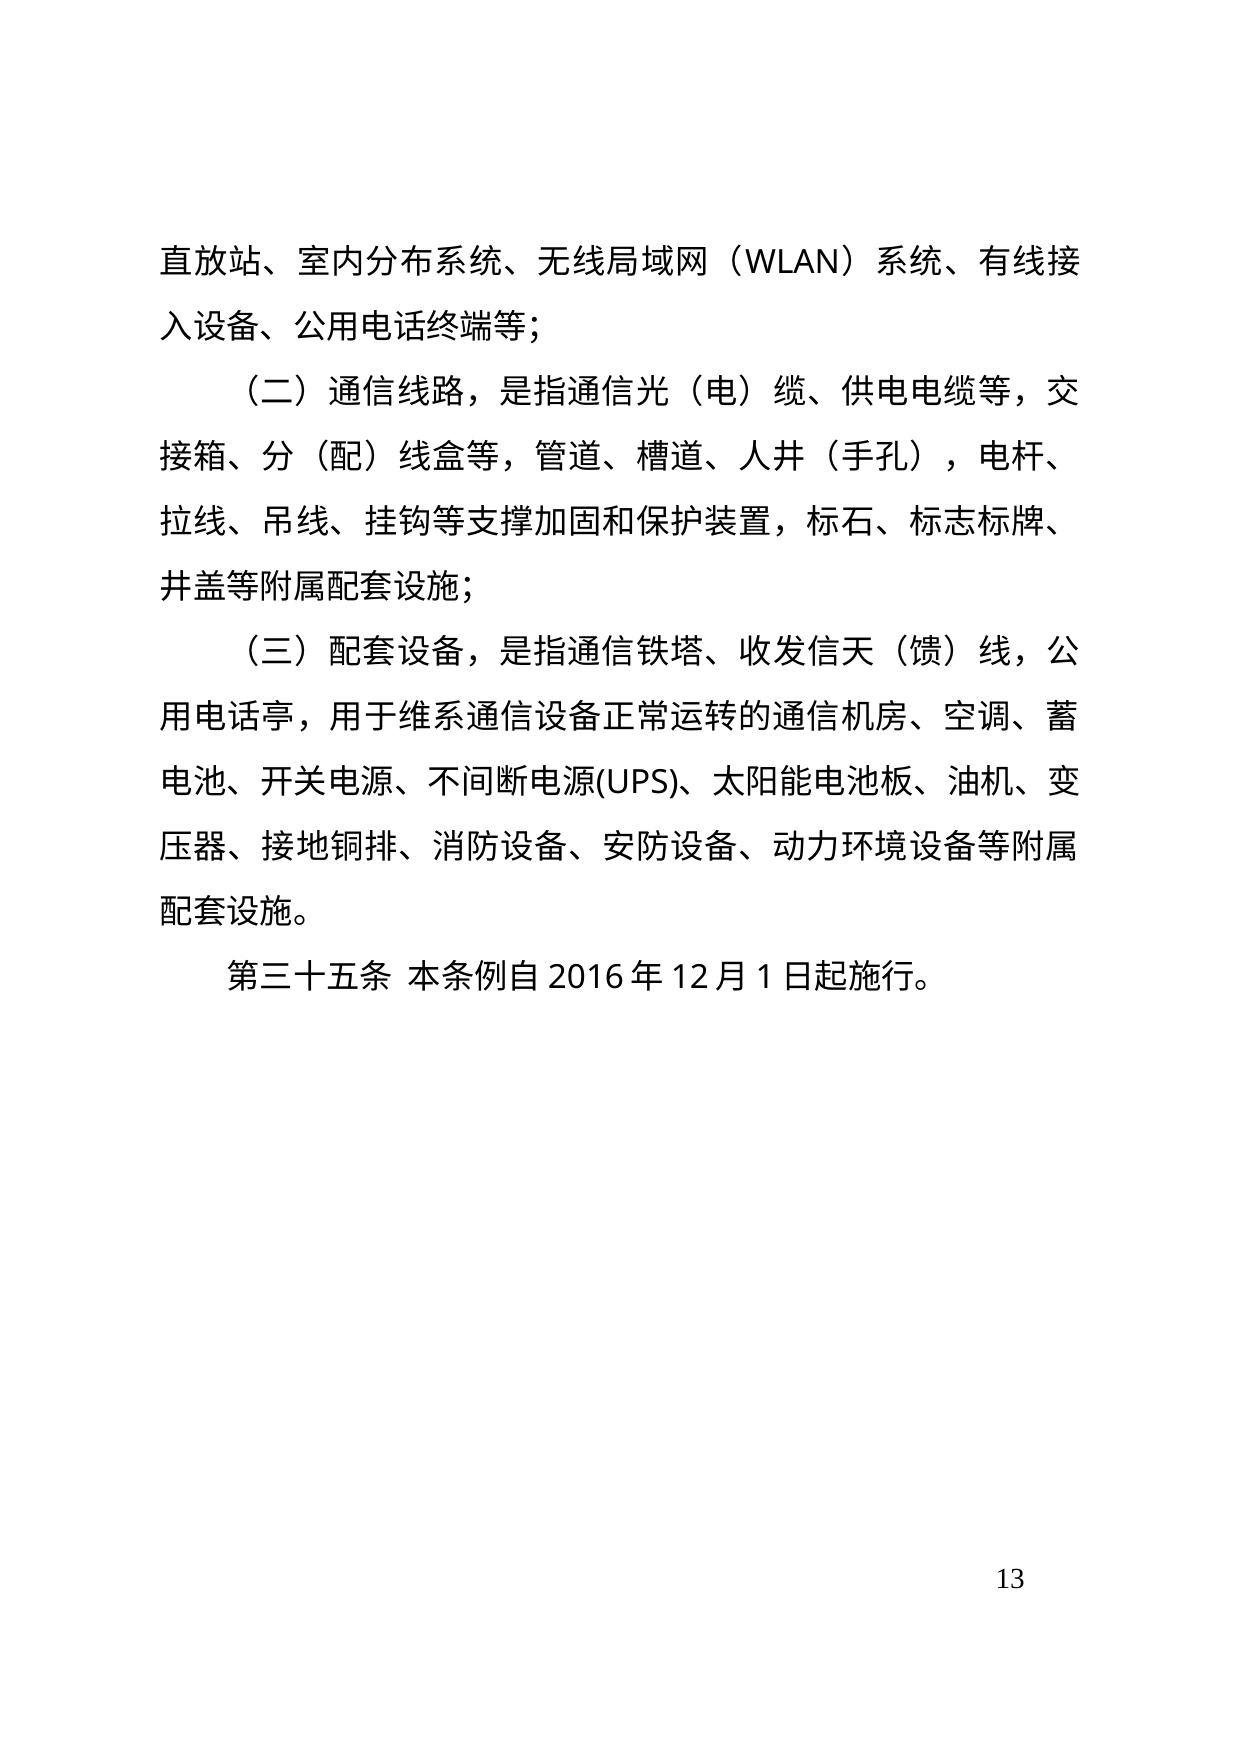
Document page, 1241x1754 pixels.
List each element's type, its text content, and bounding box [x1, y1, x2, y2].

text （二）通信线路，是指通信光（电）缆、供电电缆等，交接箱、分（配）线盒等，管道、槽道、人井（手孔），电杆、拉线、吊线、挂钩等支撑加固和保护装置，标石、标志标牌、井盖等附属配套设施； [159, 357, 1081, 617]
text （三）配套设备，是指通信铁塔、收发信天（馈）线，公用电话亭，用于维系通信设备正常运转的通信机房、空调、蓄电池、开关电源、不间断电源(UPS)、太阳能电池板、油机、变压器、接地铜排、消防设备、安防设备、动力环境设备等附属配套设施。 [159, 617, 1081, 942]
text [159, 227, 1081, 357]
text 第三十五条 本条例自2016年12月1日起施行。 [159, 942, 1081, 1007]
